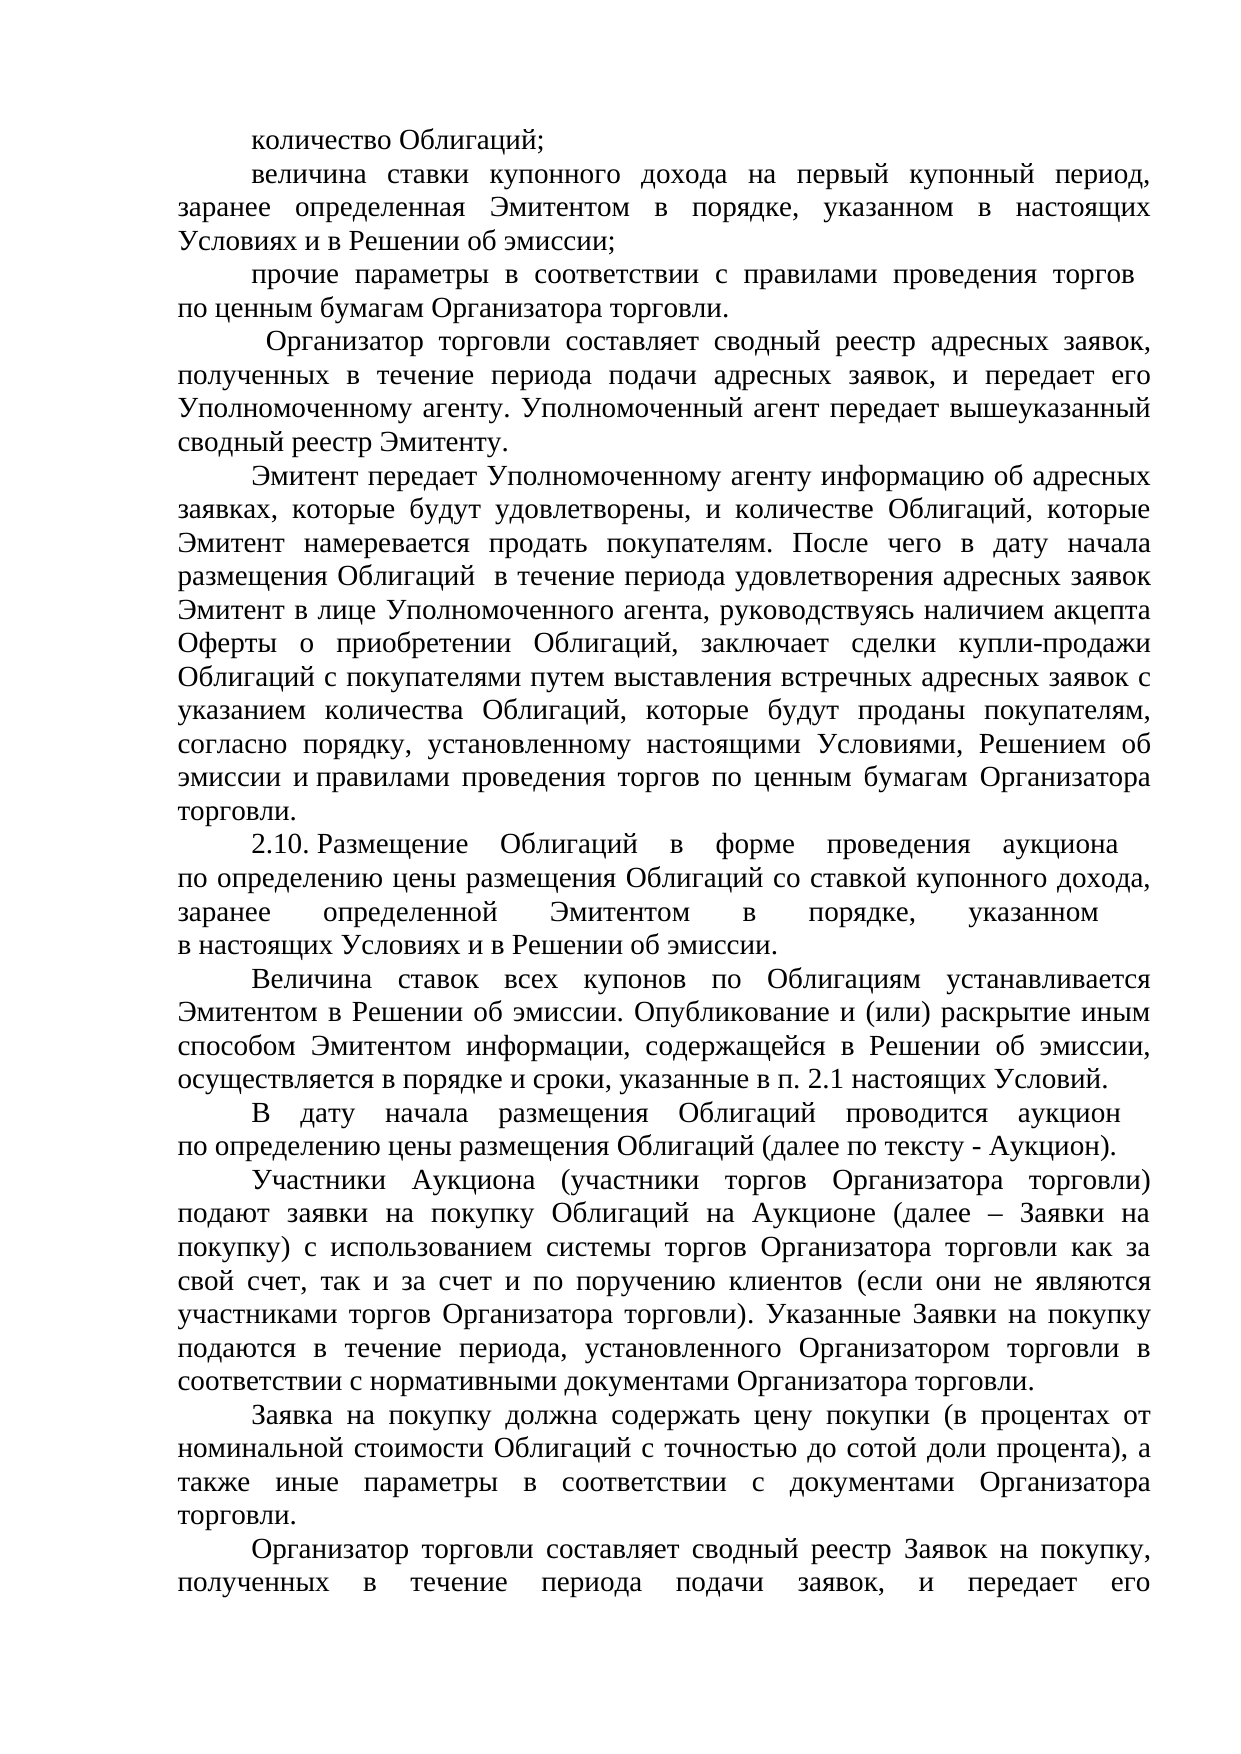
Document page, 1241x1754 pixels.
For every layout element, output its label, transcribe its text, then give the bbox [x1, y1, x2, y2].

text Эмитент передает Уполномоченному агенту информацию об адресных заявках, которые будут удовлетворены, и количестве Облигаций, которые Эмитент намеревается продать покупателям. После чего в дату начала размещения Облигаций в течение периода удовлетворения адресных заявок Эмитент в лице Уполномоченного агента, руководствуясь наличием акцепта Оферты о приобретении Облигаций, заключает сделки купли-продажи Облигаций с покупателями путем выставления встречных адресных заявок с указанием количества Облигаций, которые будут проданы покупателям, согласно порядку, установленному настоящими Условиями, Решением об эмиссии и правилами проведения торгов по ценным бумагам Организатора торговли. [177, 458, 1152, 827]
text В дату начала размещения Облигаций проводится аукцион по определению цены размещения Облигаций (далее по тексту - Аукцион). [177, 1095, 1152, 1162]
text Заявка на покупку должна содержать цену покупки (в процентах от номинальной стоимости Облигаций с точностью до сотой доли процента), а также иные параметры в соответствии с документами Организатора торговли. [177, 1397, 1152, 1531]
text Организатор торговли составляет сводный реестр адресных заявок, полученных в течение периода подачи адресных заявок, и передает его Уполномоченному агенту. Уполномоченный агент передает вышеуказанный сводный реестр Эмитенту. [177, 323, 1152, 458]
text количество Облигаций; [177, 122, 1152, 156]
text 2.10. Размещение Облигаций в форме проведения аукциона по определению цены размещения Облигаций со ставкой купонного дохода, заранее определенной Эмитентом в порядке, указанном в настоящих Условиях и в Решении об эмиссии. [177, 827, 1152, 961]
text Величина ставок всех купонов по Облигациям устанавливается Эмитентом в Решении об эмиссии. Опубликование и (или) раскрытие иным способом Эмитентом информации, содержащейся в Решении об эмиссии, осуществляется в порядке и сроки, указанные в п. 2.1 настоящих Условий. [177, 961, 1152, 1095]
text величина ставки купонного дохода на первый купонный период, заранее определенная Эмитентом в порядке, указанном в настоящих Условиях и в Решении об эмиссии; [177, 156, 1152, 256]
text Участники Аукциона (участники торгов Организатора торговли) подают заявки на покупку Облигаций на Аукционе (далее – Заявки на покупку) с использованием системы торгов Организатора торговли как за свой счет, так и за счет и по поручению клиентов (если они не являются участниками торгов Организатора торговли). Указанные Заявки на покупку подаются в течение периода, установленного Организатором торговли в соответствии с нормативными документами Организатора торговли. [177, 1162, 1152, 1397]
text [177, 1531, 1152, 1598]
text прочие параметры в соответствии с правилами проведения торгов по ценным бумагам Организатора торговли. [177, 256, 1152, 323]
